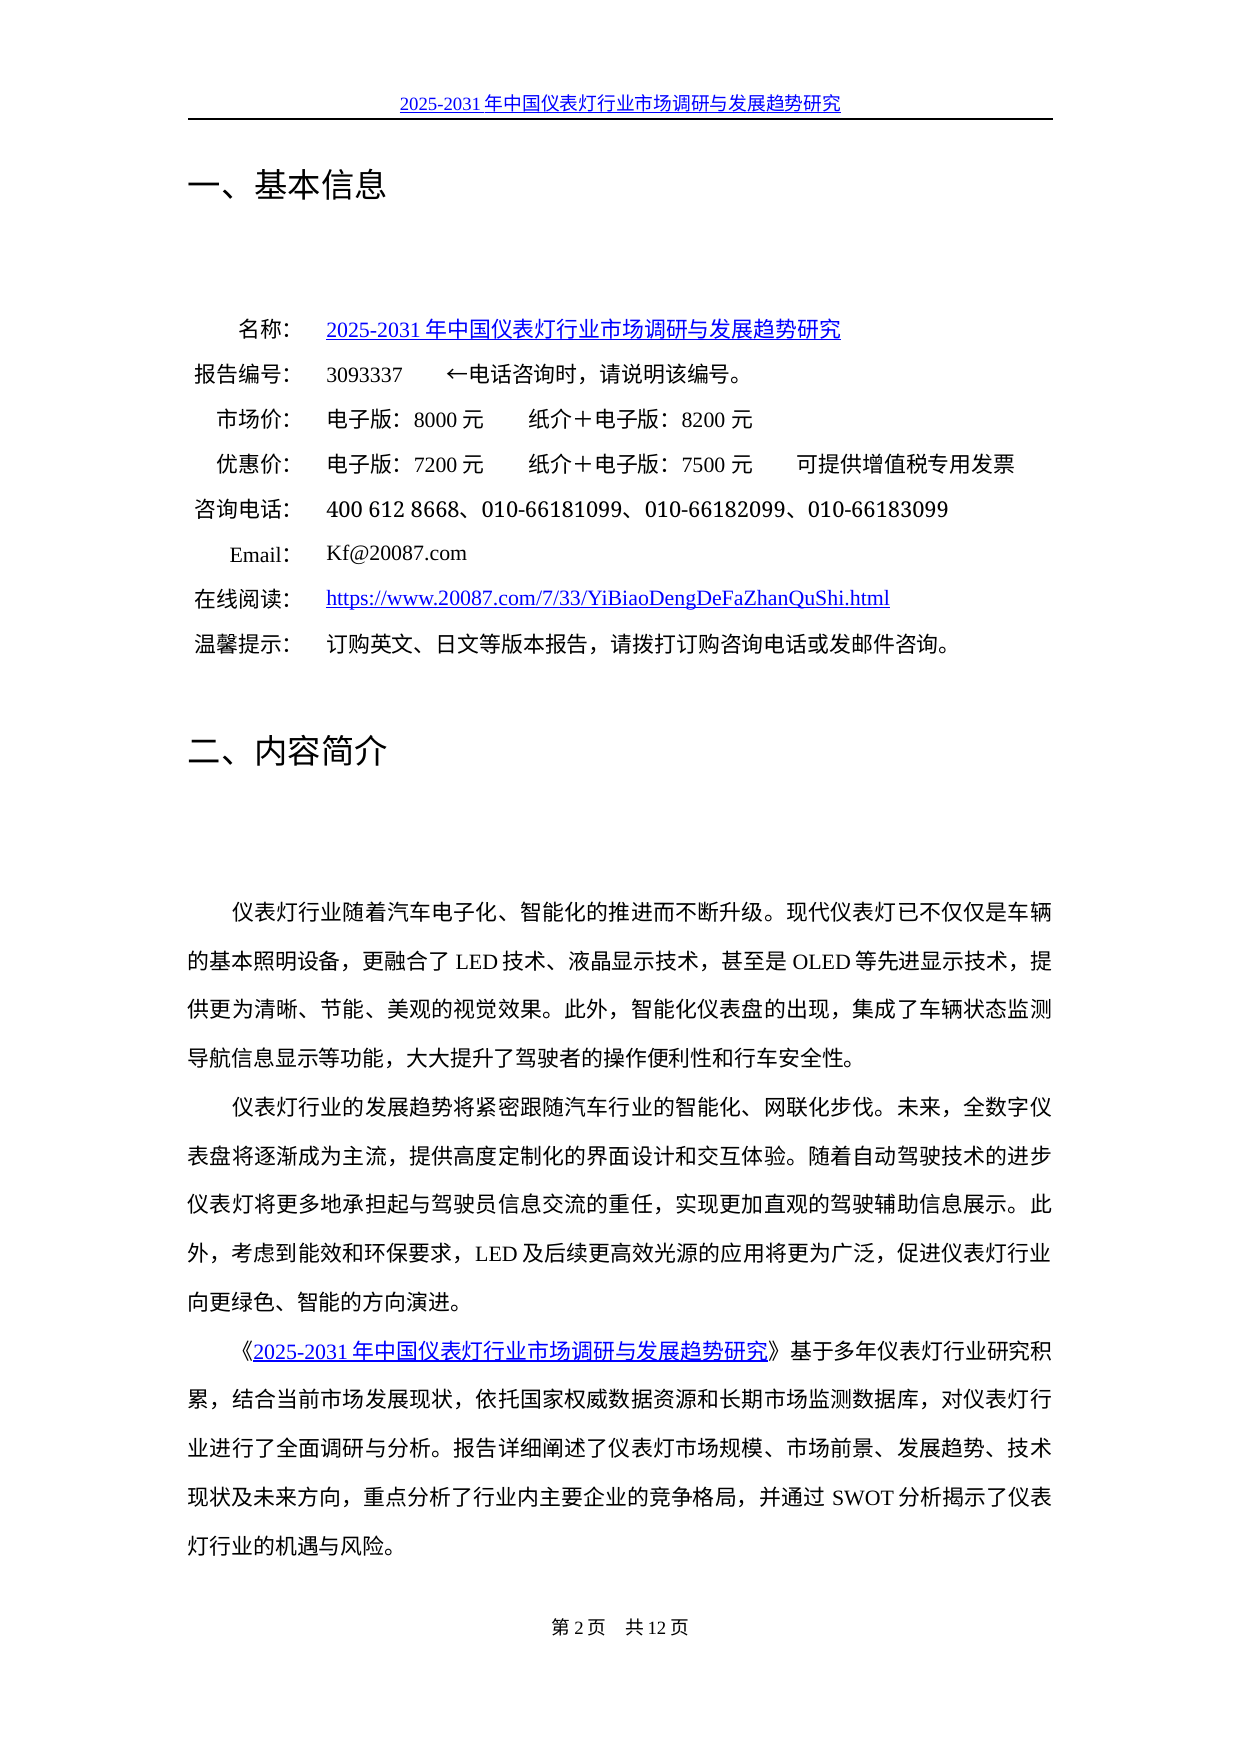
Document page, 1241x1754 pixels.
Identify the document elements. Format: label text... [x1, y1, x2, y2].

table_cell Email： [167, 537, 315, 582]
table_cell 咨询电话： [167, 492, 315, 537]
table_header 名称： [167, 312, 315, 357]
title 一、基本信息 [187, 150, 1053, 215]
table_cell Kf@20087.com [315, 537, 1073, 582]
table_cell 订购英文、日文等版本报告，请拨打订购咨询电话或发邮件咨询。 [315, 627, 1073, 672]
table_cell 优惠价： [167, 447, 315, 492]
table_cell [315, 582, 1073, 627]
table_cell 在线阅读： [167, 582, 315, 627]
table_cell 市场价： [167, 402, 315, 447]
table_cell 电子版：7200 元 纸介＋电子版：7500 元 可提供增值税专用发票 [315, 447, 1073, 492]
table_cell 电子版：8000 元 纸介＋电子版：8200 元 [315, 402, 1073, 447]
table_cell 3093337 ←电话咨询时，请说明该编号。 [315, 357, 1073, 402]
table_cell 400 612 8668、010-66181099、010-66182099、010-66183099 [315, 492, 1073, 537]
table_header 2025-2031年中国仪表灯行业市场调研与发展趋势研究 [315, 312, 1073, 357]
table_cell 温馨提示： [167, 627, 315, 672]
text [187, 894, 1053, 1561]
table_cell 报告编号： [167, 357, 315, 402]
title 二、内容简介 [187, 717, 1053, 782]
